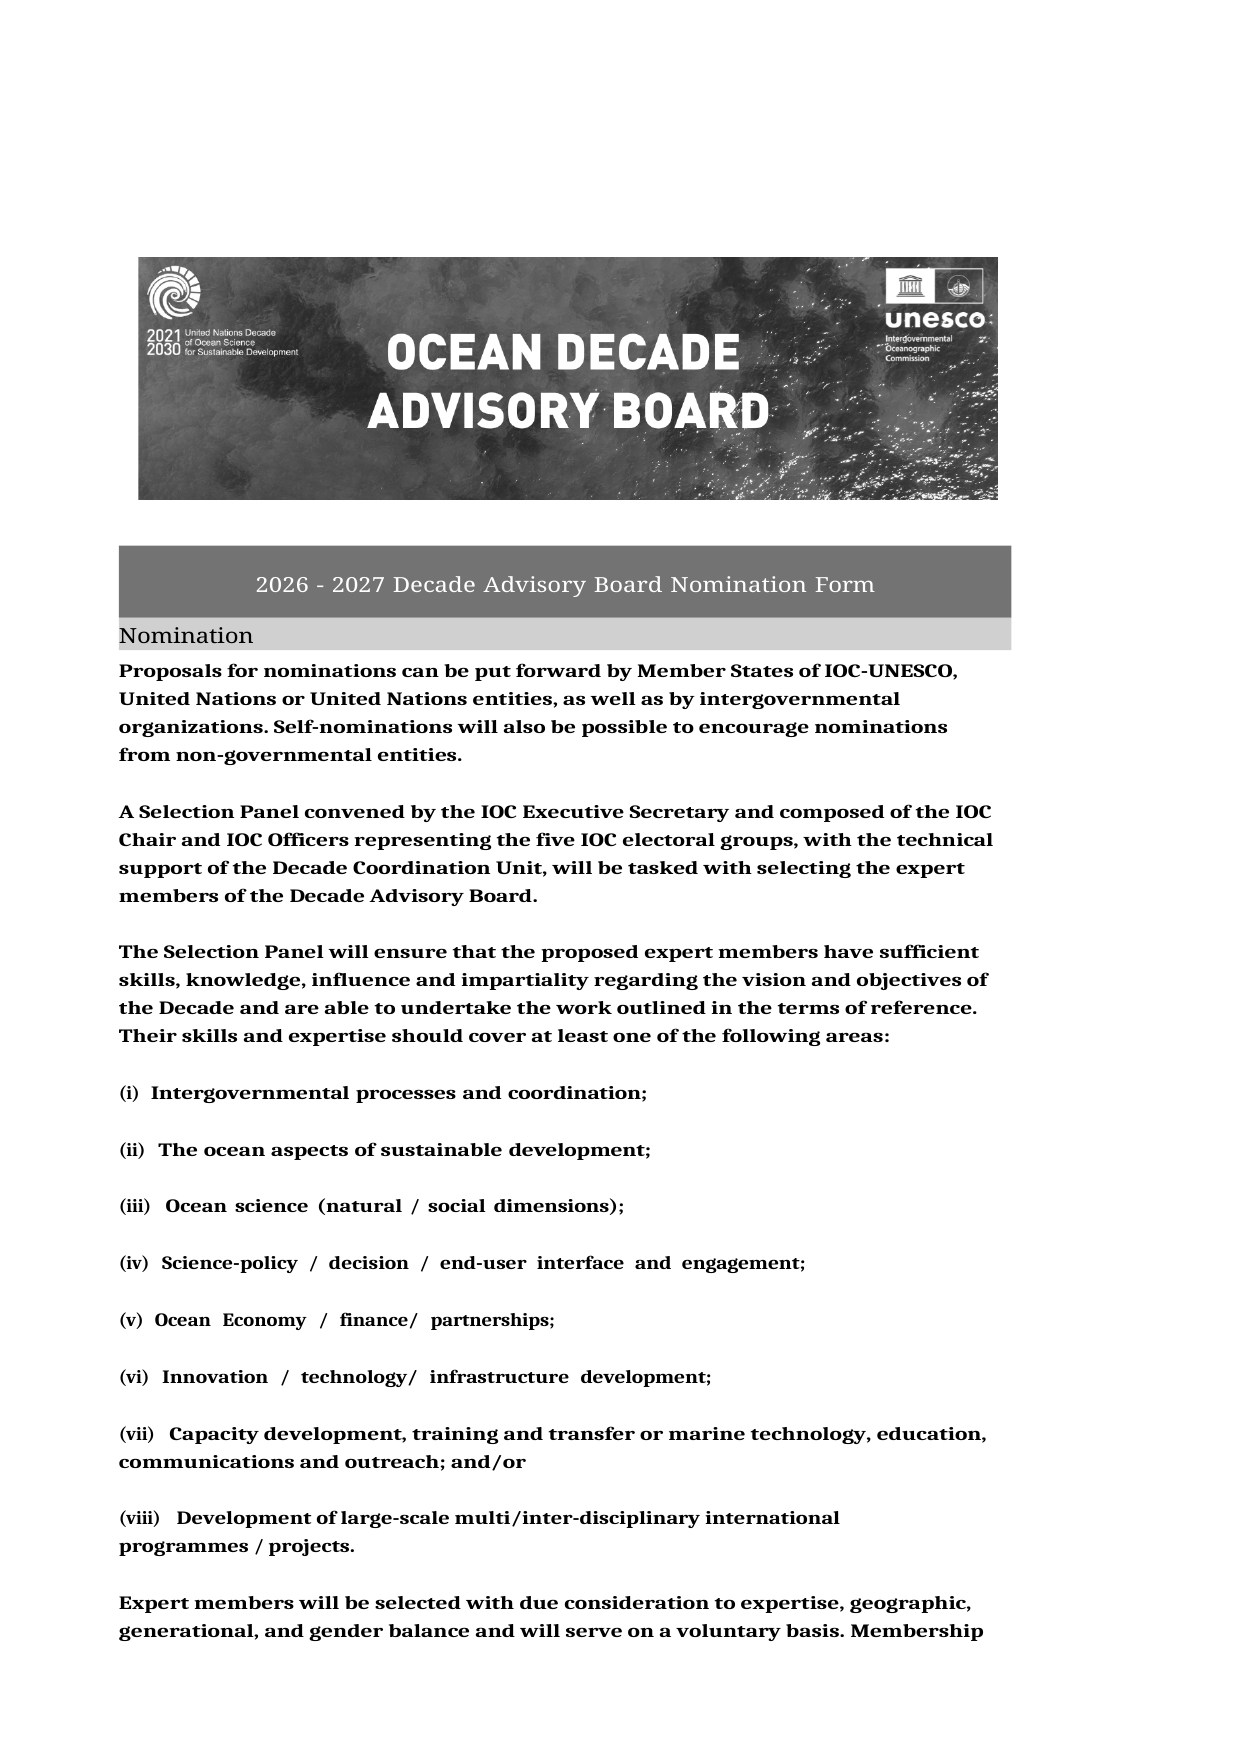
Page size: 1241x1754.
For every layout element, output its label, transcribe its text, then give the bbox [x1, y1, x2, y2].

list Development of large-scale multi/inter-disciplinary international programmes / projects. [119, 1508, 878, 1557]
list The ocean aspects of sustainable development; [119, 1139, 1063, 1161]
list Intergovernmental processes and coordination; [119, 1082, 1063, 1104]
text The Selection Panel will ensure that the proposed expert members have sufficient skills, knowledge, influence and impartiality regarding the vision and objectives of the Decade and are able to undertake the work outlined in the terms of reference. Their skills and expertise should cover at least one of the following areas: [119, 942, 1011, 1047]
text Expert members will be selected with due consideration to expertise, geographic, generational, and gender balance and will serve on a voluntary basis. Membership [119, 1592, 1011, 1642]
list Ocean Economy / finance/ partnerships; [119, 1309, 1063, 1331]
picture [138, 257, 998, 500]
list Capacity development, training and transfer or marine technology, education, communications and outreach; and/or [119, 1423, 1011, 1473]
list Science-policy / decision / end-user interface and engagement; [119, 1253, 1063, 1274]
list Innovation / technology/ infrastructure development; [119, 1366, 1063, 1388]
list Ocean science (natural / social dimensions); [119, 1196, 1063, 1217]
text A Selection Panel convened by the IOC Executive Secretary and composed of the IOC Chair and IOC Officers representing the five IOC electoral groups, with the technical support of the Decade Coordination Unit, will be tasked with selecting the expert members of the Decade Advisory Board. [119, 801, 1005, 907]
text Proposals for nominations can be put forward by Member States of IOC-UNESCO, United Nations or United Nations entities, as well as by intergovernmental organizations. Self-nominations will also be possible to encourage nominations from non-governmental entities. [119, 547, 1005, 766]
